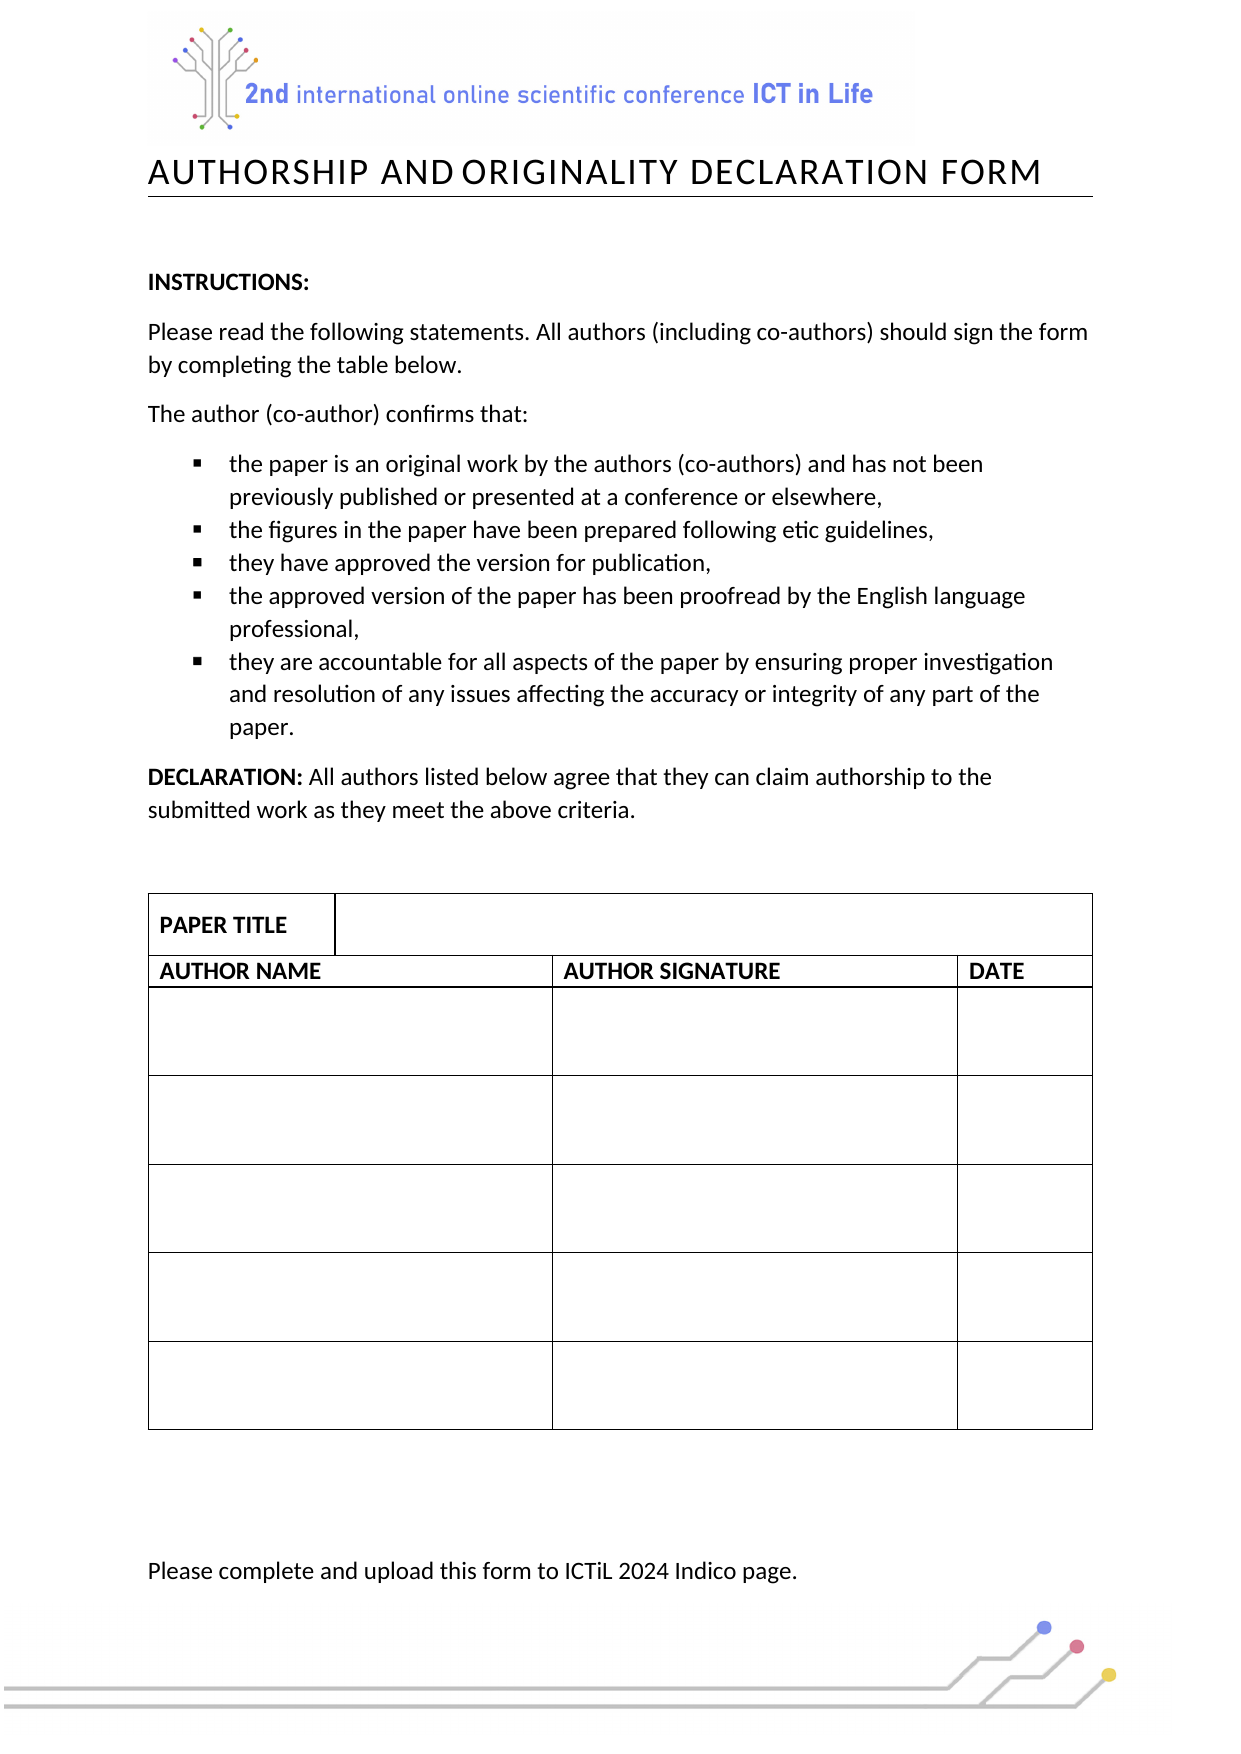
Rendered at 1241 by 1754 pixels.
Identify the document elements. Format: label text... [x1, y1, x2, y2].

table_cell [958, 988, 1092, 1075]
list they have approved the version for publication, [191, 547, 1093, 577]
text Please complete and upload this form to ICTiL 2024 Indico page. [148, 1555, 1093, 1585]
table_cell [553, 1165, 957, 1252]
table_cell [149, 1076, 552, 1163]
picture [4, 1603, 1172, 1735]
table_cell [553, 1076, 957, 1163]
table_cell [553, 1253, 957, 1341]
table_cell [958, 1342, 1092, 1429]
table_header PAPER TITLE [149, 894, 334, 954]
text INSTRUCTIONS: [148, 266, 1093, 297]
table_cell [149, 1342, 552, 1429]
table_cell [958, 1165, 1092, 1252]
text DECLARATION: All authors listed below agree that they can claim authorship to the submitted work as they meet the above criteria. [148, 761, 1093, 824]
table_cell AUTHOR SIGNATURE [553, 956, 957, 986]
picture [147, 11, 915, 146]
text AUTHORSHIP AND ORIGINALITY DECLARATION FORM [148, 148, 1093, 196]
table_header [336, 894, 1092, 954]
table_cell DATE [958, 956, 1092, 986]
table_cell [958, 1076, 1092, 1163]
list the paper is an original work by the authors (co-authors) and has not been previously published or presented at a conference or elsewhere, [191, 448, 1093, 512]
list the approved version of the paper has been proofread by the English language professional, [191, 580, 1093, 643]
list the figures in the paper have been prepared following etic guidelines, [191, 514, 1093, 544]
table_cell [553, 988, 957, 1075]
table_cell [149, 1165, 552, 1252]
table_cell [149, 1253, 552, 1341]
table_cell AUTHOR NAME [149, 956, 552, 986]
text Please read the following statements. All authors (including co-authors) should sign the form by completing the table below. [148, 316, 1093, 379]
table_cell [958, 1253, 1092, 1341]
table_cell [149, 988, 552, 1075]
table_cell [553, 1342, 957, 1429]
text The author (co-author) confirms that: [148, 398, 1093, 429]
list they are accountable for all aspects of the paper by ensuring proper investigation and resolution of any issues affecting the accuracy or integrity of any part of the paper. [191, 646, 1093, 742]
